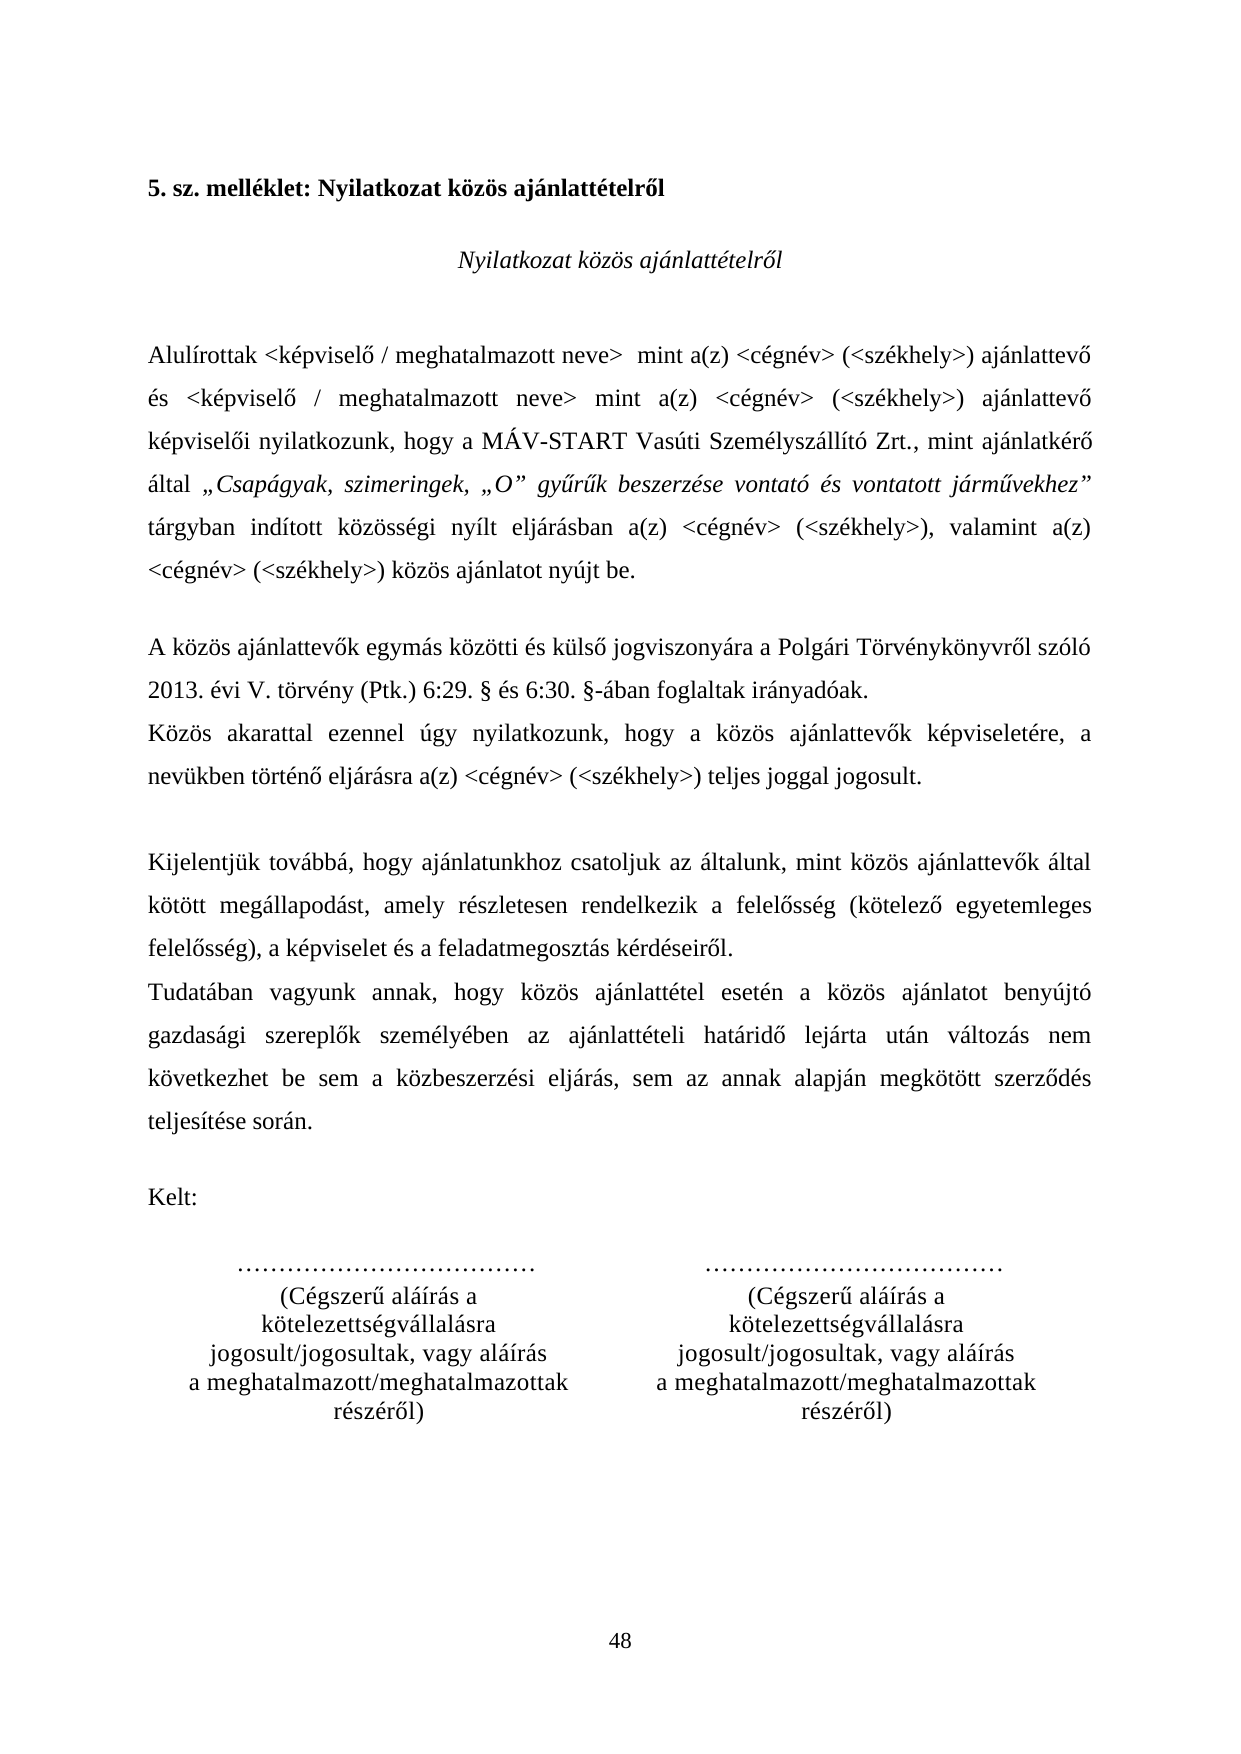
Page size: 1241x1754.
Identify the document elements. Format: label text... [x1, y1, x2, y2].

text Nyilatkozat közös ajánlattételről [148, 245, 1092, 274]
text Közös akarattal ezennel úgy nyilatkozunk, hogy a közös ajánlattevők képviseletére, a nevükben történő eljárásra a(z) <cégnév> (<székhely>) teljes joggal jogosult. [148, 718, 1092, 790]
text A közös ajánlattevők egymás közötti és külső jogviszonyára a Polgári Törvénykönyvről szóló 2013. évi V. törvény (Ptk.) 6:29. § és 6:30. §-ában foglaltak irányadóak. [148, 632, 1092, 703]
table_header ……………………………… [620, 1248, 1088, 1281]
table_header ……………………………… [153, 1248, 620, 1281]
text Tudatában vagyunk annak, hogy közös ajánlattétel esetén a közös ajánlatot benyújtó gazdasági szereplők személyében az ajánlattételi határidő lejárta után változás nem következhet be sem a közbeszerzési eljárás, sem az annak alapján megkötött szerződés teljesítése során. [148, 977, 1092, 1135]
text Kelt: [148, 1182, 1092, 1211]
table_cell (Cégszerű aláírás a kötelezettségvállalásra jogosult/jogosultak, vagy aláírás a meghatalmazott/meghatalmazottak részéről) [620, 1281, 1088, 1424]
table_cell (Cégszerű aláírás a kötelezettségvállalásra jogosult/jogosultak, vagy aláírás a meghatalmazott/meghatalmazottak részéről) [153, 1281, 620, 1424]
text Kijelentjük továbbá, hogy ajánlatunkhoz csatoljuk az általunk, mint közös ajánlattevők által kötött megállapodást, amely részletesen rendelkezik a felelősség (kötelező egyetemleges felelősség), a képviselet és a feladatmegosztás kérdéseiről. [148, 847, 1092, 962]
text Alulírottak <képviselő / meghatalmazott neve> mint a(z) <cégnév> (<székhely>) ajánlattevő és <képviselő / meghatalmazott neve> mint a(z) <cégnév> (<székhely>) ajánlattevő képviselői nyilatkozunk, hogy a MÁV-START Vasúti Személyszállító Zrt., mint ajánlatkérő által „Csapágyak, szimeringek, „O” gyűrűk beszerzése vontató és vontatott járművekhez” tárgyban indított közösségi nyílt eljárásban a(z) <cégnév> (<székhely>), valamint a(z) <cégnév> (<székhely>) közös ajánlatot nyújt be. [148, 340, 1092, 584]
subtitle 5. sz. melléklet: Nyilatkozat közös ajánlattételről [148, 173, 1092, 201]
